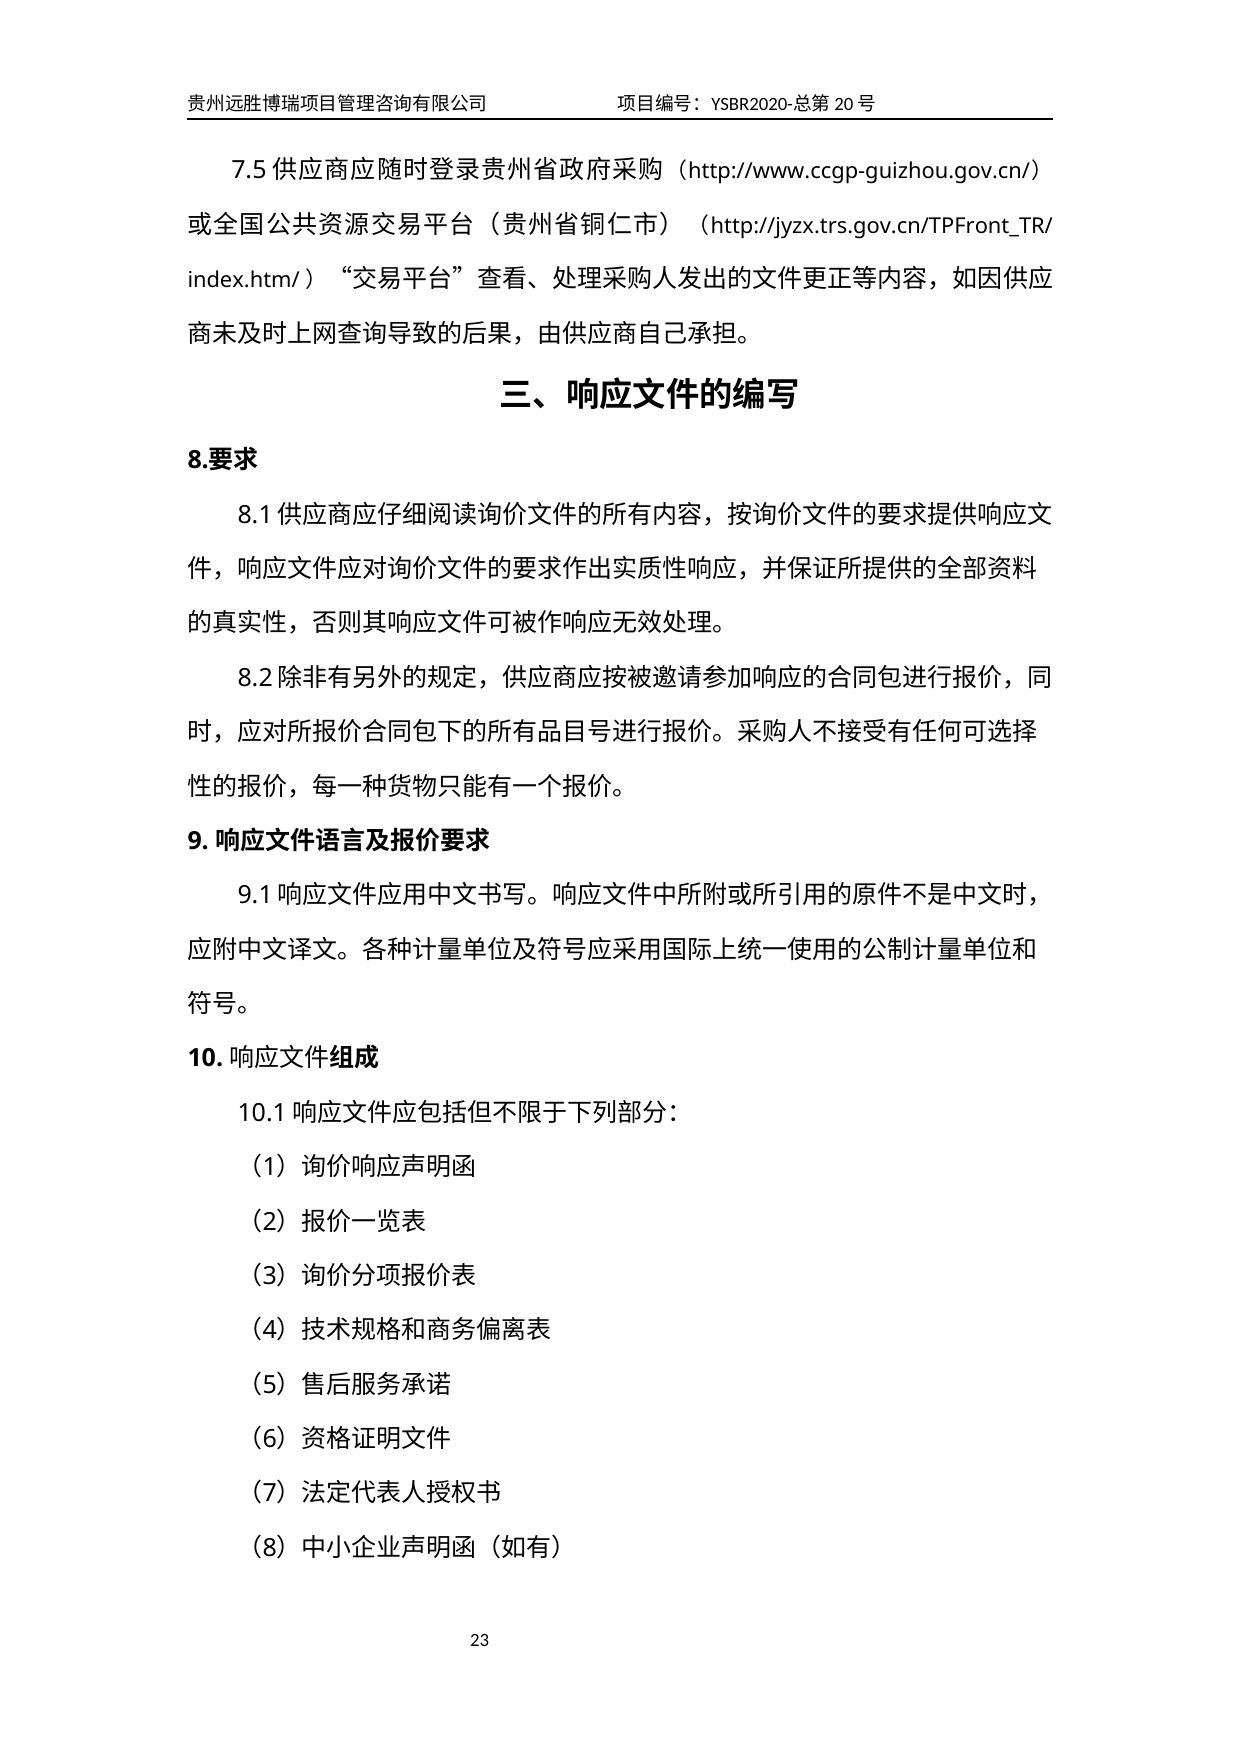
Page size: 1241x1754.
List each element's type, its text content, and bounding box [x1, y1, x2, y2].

list （1）询价响应声明函 [187, 1147, 1053, 1183]
list （2）报价一览表 [187, 1201, 1053, 1237]
list （5）售后服务承诺 [187, 1364, 1053, 1400]
list （6）资格证明文件 [187, 1418, 1053, 1455]
text 8.2除非有另外的规定，供应商应按被邀请参加响应的合同包进行报价，同时，应对所报价合同包下的所有品目号进行报价。采购人不接受有任何可选择性的报价，每一种货物只能有一个报价。 [187, 657, 1053, 802]
text 7.5供应商应随时登录贵州省政府采购（http://www.ccgp-guizhou.gov.cn/）或全国公共资源交易平台（贵州省铜仁市）（http://jyzx.trs.gov.cn/TPFront_TR/index.htm/ ）“交易平台”查看、处理采购人发出的文件更正等内容，如因供应商未及时上网查询导致的后果，由供应商自己承担。 [187, 150, 1053, 349]
text 9. 响应文件语言及报价要求 [187, 820, 1053, 857]
list （3）询价分项报价表 [187, 1255, 1053, 1292]
text 10.1响应文件应包括但不限于下列部分： [187, 1092, 1053, 1128]
text 三、响应文件的编写 [187, 367, 1053, 416]
list （4）技术规格和商务偏离表 [187, 1310, 1053, 1346]
list （8）中小企业声明函（如有） [187, 1527, 1053, 1563]
list （7）法定代表人授权书 [187, 1473, 1053, 1509]
text 8.1供应商应仔细阅读询价文件的所有内容，按询价文件的要求提供响应文件，响应文件应对询价文件的要求作出实质性响应，并保证所提供的全部资料的真实性，否则其响应文件可被作响应无效处理。 [187, 494, 1053, 639]
text 9.1响应文件应用中文书写。响应文件中所附或所引用的原件不是中文时，应附中文译文。各种计量单位及符号应采用国际上统一使用的公制计量单位和符号。 [187, 875, 1053, 1020]
text 8.要求 [187, 440, 1053, 476]
text 10. 响应文件组成 [187, 1038, 1053, 1074]
